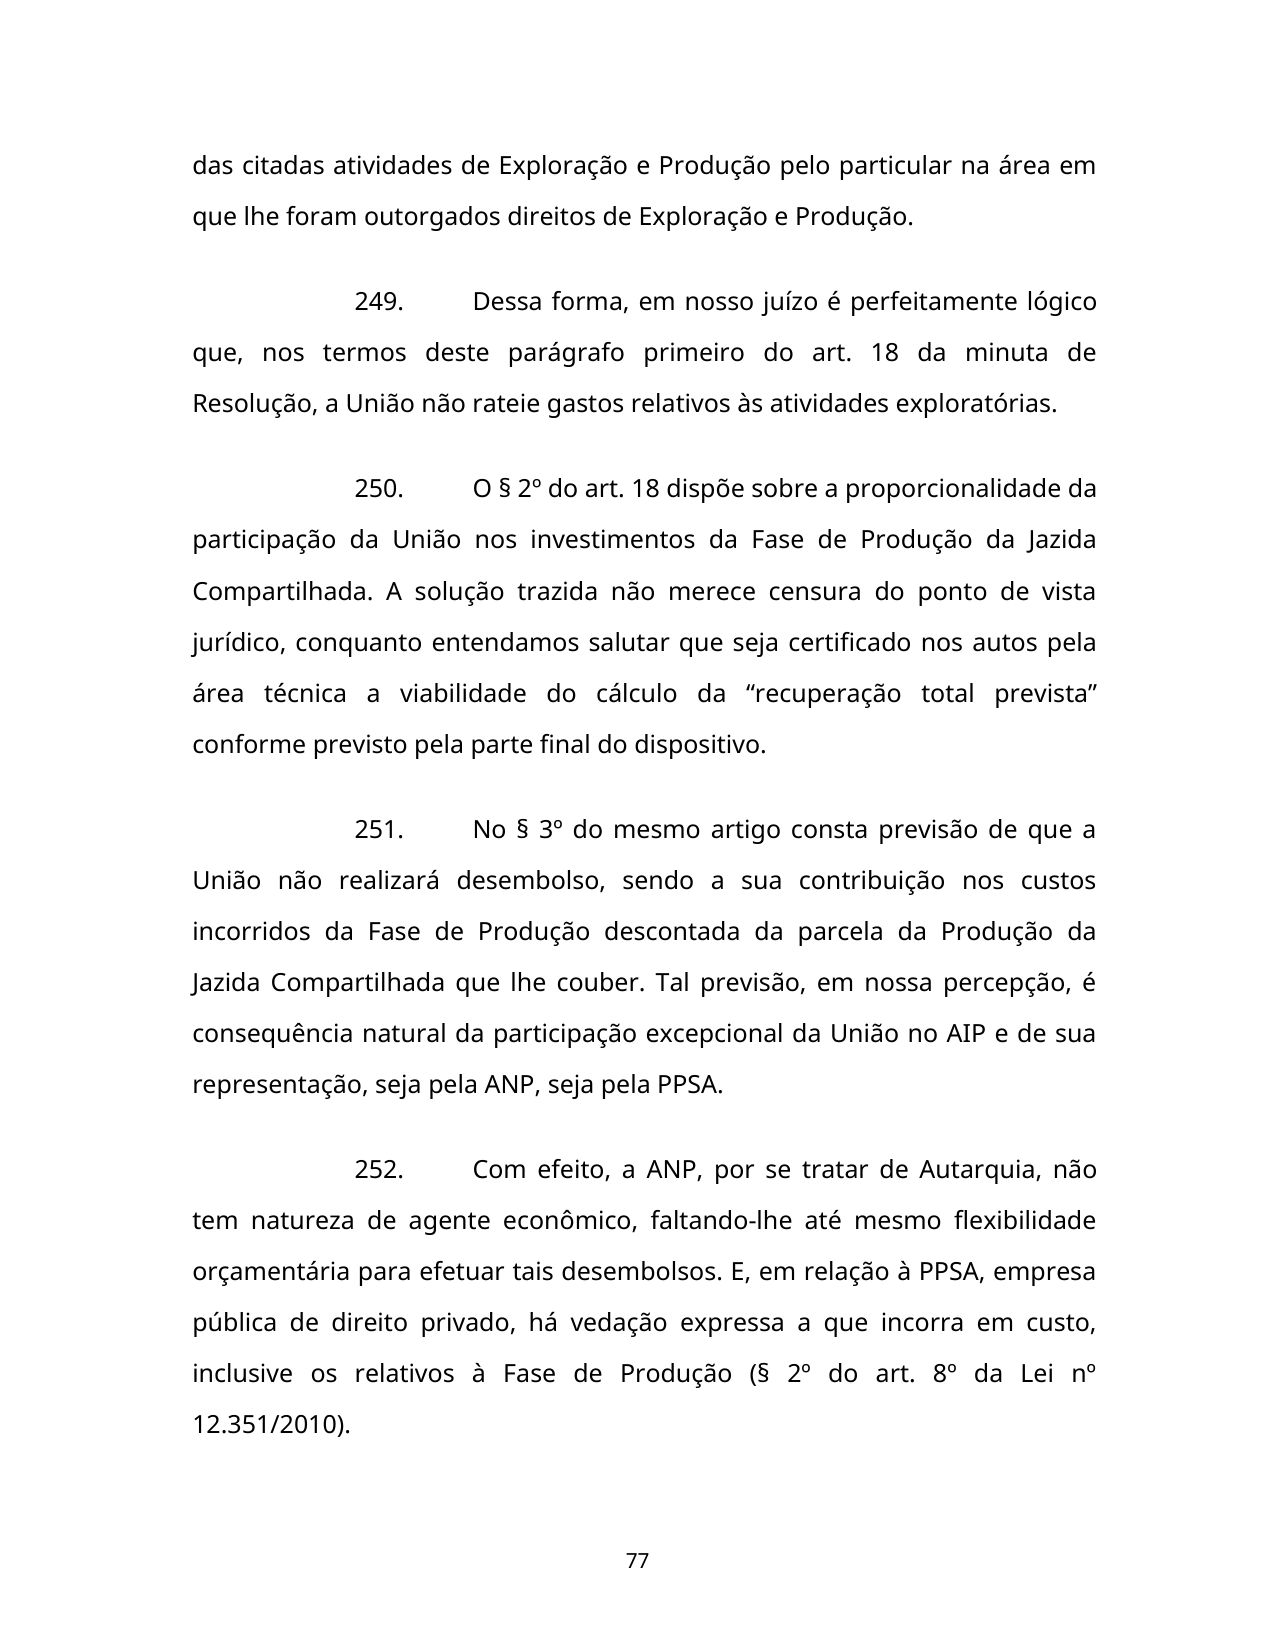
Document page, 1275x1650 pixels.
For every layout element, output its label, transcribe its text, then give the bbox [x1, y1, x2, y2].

list Com efeito, a ANP, por se tratar de Autarquia, não tem natureza de agente econômico, faltando-lhe até mesmo flexibilidade orçamentária para efetuar tais desembolsos. E, em relação à PPSA, empresa pública de direito privado, há vedação expressa a que incorra em custo, inclusive os relativos à Fase de Produção (§ 2º do art. 8º da Lei nº 12.351/2010). [192, 1152, 1098, 1441]
list Dessa forma, em nosso juízo é perfeitamente lógico que, nos termos deste parágrafo primeiro do art. 18 da minuta de Resolução, a União não rateie gastos relativos às atividades exploratórias. [192, 284, 1098, 420]
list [192, 148, 1098, 233]
list No § 3º do mesmo artigo consta previsão de que a União não realizará desembolso, sendo a sua contribuição nos custos incorridos da Fase de Produção descontada da parcela da Produção da Jazida Compartilhada que lhe couber. Tal previsão, em nossa percepção, é consequência natural da participação excepcional da União no AIP e de sua representação, seja pela ANP, seja pela PPSA. [192, 811, 1098, 1101]
list O § 2º do art. 18 dispõe sobre a proporcionalidade da participação da União nos investimentos da Fase de Produção da Jazida Compartilhada. A solução trazida não merece censura do ponto de vista jurídico, conquanto entendamos salutar que seja certificado nos autos pela área técnica a viabilidade do cálculo da “recuperação total prevista” conforme previsto pela parte final do dispositivo. [192, 471, 1098, 760]
